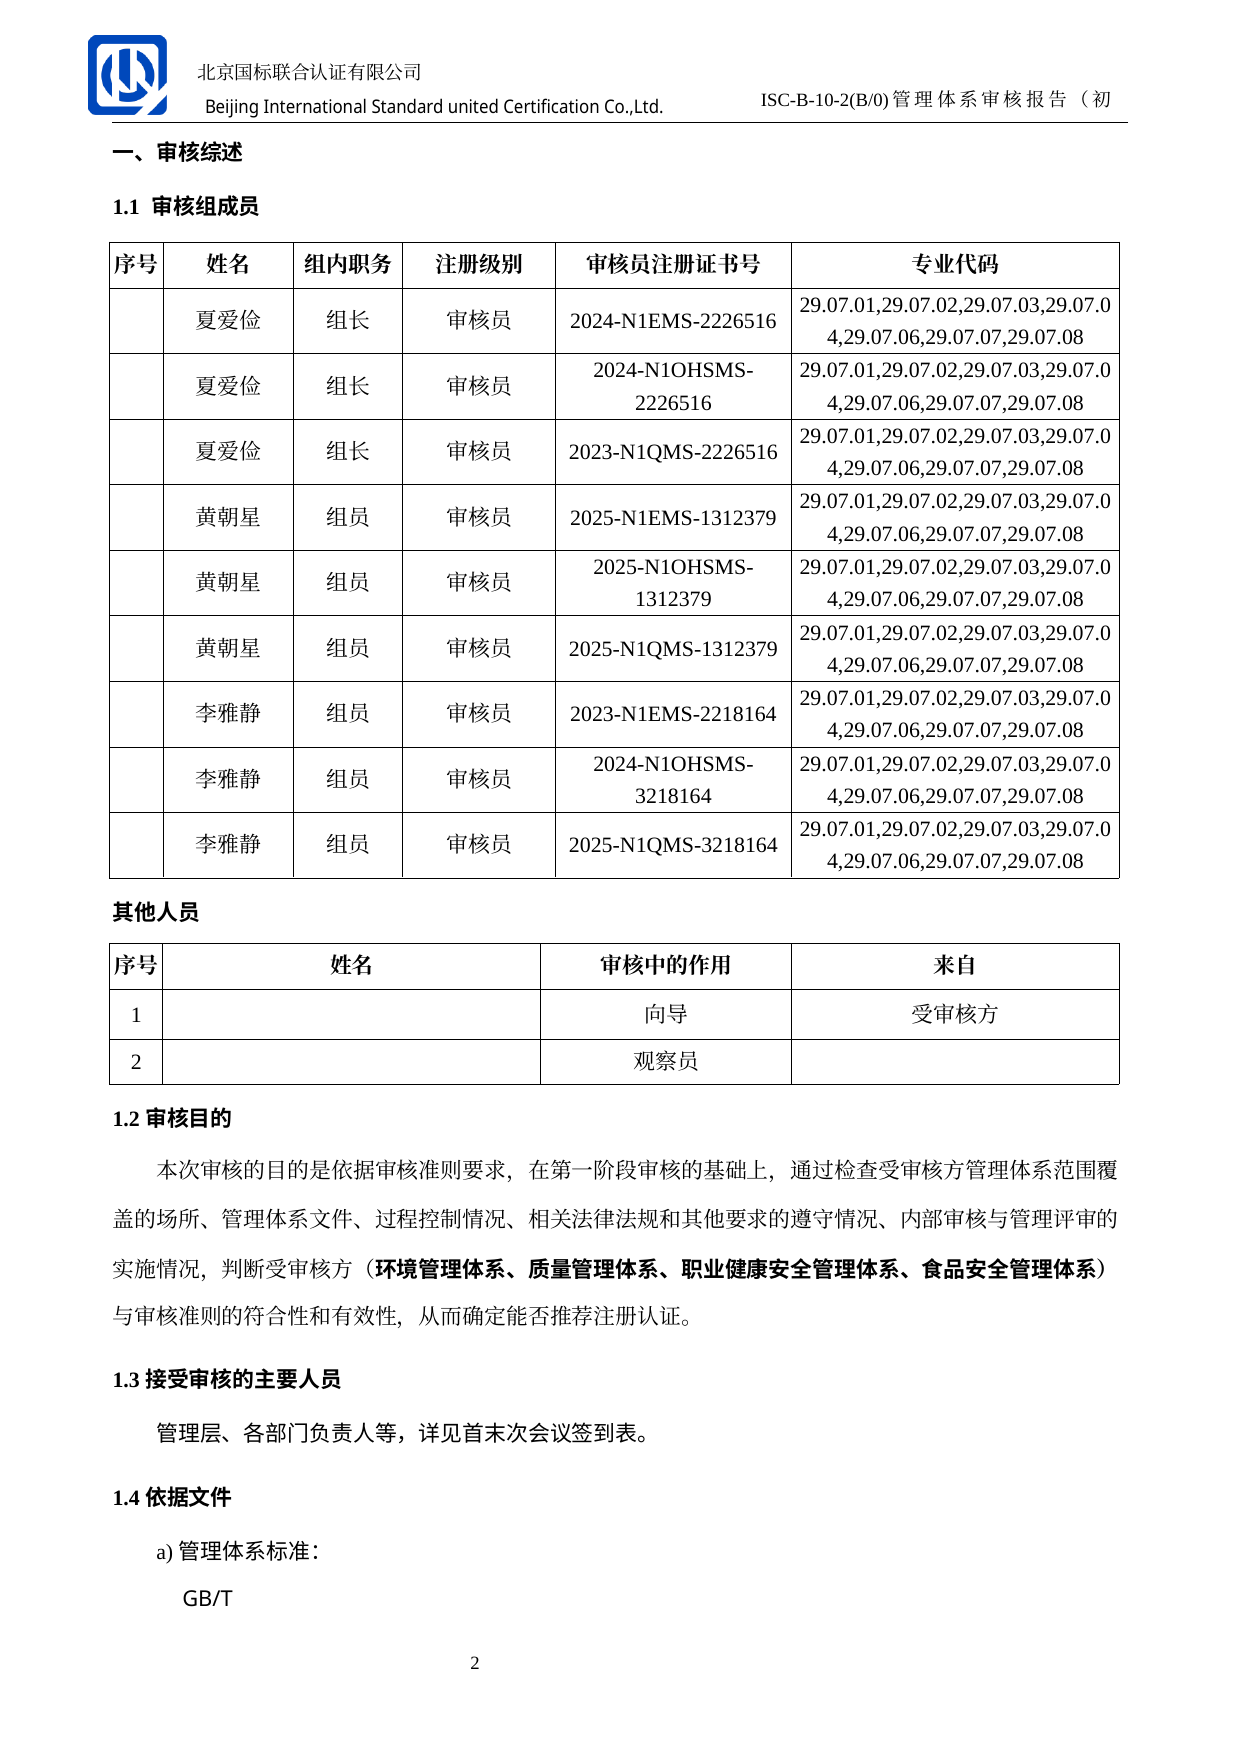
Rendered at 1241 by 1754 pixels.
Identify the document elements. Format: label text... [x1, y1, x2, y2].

table_cell [110, 682, 163, 746]
table_cell 受审核方 [792, 990, 1119, 1039]
table_cell 夏爱俭 [164, 289, 293, 353]
table_cell 组员 [294, 551, 402, 615]
table_cell [110, 813, 163, 877]
table_cell 组长 [294, 420, 402, 484]
table_cell 审核员 [403, 748, 555, 812]
table_cell 审核员 [403, 289, 555, 353]
table_header 序号 [110, 944, 162, 989]
table_cell 2025-N1OHSMS-1312379 [556, 551, 791, 615]
picture [88, 35, 167, 115]
table_cell 组员 [294, 485, 402, 550]
table_cell 审核员 [403, 616, 555, 681]
table_cell 2024-N1EMS-2226516 [556, 289, 791, 353]
table_cell 2023-N1EMS-2218164 [556, 682, 791, 746]
table_cell [110, 420, 163, 484]
table_cell 夏爱俭 [164, 354, 293, 419]
table_cell 29.07.01,29.07.02,29.07.03,29.07.04,29.07.06,29.07.07,29.07.08 [792, 354, 1119, 419]
table_cell 审核员 [403, 354, 555, 419]
table_cell 李雅静 [164, 813, 293, 877]
table_header 组内职务 [294, 243, 402, 288]
table_header 专业代码 [792, 243, 1119, 288]
table_header 注册级别 [403, 243, 555, 288]
table_cell 2025-N1QMS-1312379 [556, 616, 791, 681]
table_cell 审核员 [403, 813, 555, 877]
table_cell 李雅静 [164, 682, 293, 746]
table_cell 2024-N1OHSMS-2226516 [556, 354, 791, 419]
text 其他人员 [112, 894, 1128, 927]
table_cell [792, 1040, 1119, 1084]
table_cell 组员 [294, 748, 402, 812]
table_header 审核中的作用 [541, 944, 791, 989]
table_header 来自 [792, 944, 1119, 989]
table_cell [163, 1040, 540, 1084]
table_cell 2025-N1EMS-1312379 [556, 485, 791, 550]
table_cell 1 [110, 990, 162, 1039]
table_cell 29.07.01,29.07.02,29.07.03,29.07.04,29.07.06,29.07.07,29.07.08 [792, 748, 1119, 812]
table_cell 李雅静 [164, 748, 293, 812]
table_cell 29.07.01,29.07.02,29.07.03,29.07.04,29.07.06,29.07.07,29.07.08 [792, 420, 1119, 484]
table_cell 组长 [294, 354, 402, 419]
table_header 姓名 [163, 944, 540, 989]
text 1.3 接受审核的主要人员 [112, 1362, 1128, 1394]
table_cell 观察员 [541, 1040, 791, 1084]
table_cell 29.07.01,29.07.02,29.07.03,29.07.04,29.07.06,29.07.07,29.07.08 [792, 289, 1119, 353]
table_cell 夏爱俭 [164, 420, 293, 484]
table_cell 2023-N1QMS-2226516 [556, 420, 791, 484]
text 管理层、各部门负责人等，详见首末次会议签到表。 [112, 1415, 1128, 1448]
table_cell 29.07.01,29.07.02,29.07.03,29.07.04,29.07.06,29.07.07,29.07.08 [792, 485, 1119, 550]
text 一、审核综述 [112, 135, 1128, 167]
table_cell 组员 [294, 616, 402, 681]
table_cell 黄朝星 [164, 551, 293, 615]
table_cell [110, 289, 163, 353]
table_cell 2 [110, 1040, 162, 1084]
table_header 序号 [110, 243, 163, 288]
text 1.2 审核目的 [112, 1101, 1128, 1133]
table_cell 29.07.01,29.07.02,29.07.03,29.07.04,29.07.06,29.07.07,29.07.08 [792, 616, 1119, 681]
table_cell 黄朝星 [164, 485, 293, 550]
table_cell 审核员 [403, 682, 555, 746]
text a) 管理体系标准： [112, 1533, 1128, 1566]
table_cell [110, 551, 163, 615]
table_cell 审核员 [403, 420, 555, 484]
table_cell 审核员 [403, 485, 555, 550]
table_cell 审核员 [403, 551, 555, 615]
table_cell 29.07.01,29.07.02,29.07.03,29.07.04,29.07.06,29.07.07,29.07.08 [792, 551, 1119, 615]
table_cell 组员 [294, 813, 402, 877]
table_cell 2025-N1QMS-3218164 [556, 813, 791, 877]
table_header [127, 1582, 939, 1614]
table_cell 29.07.01,29.07.02,29.07.03,29.07.04,29.07.06,29.07.07,29.07.08 [792, 682, 1119, 746]
text 本次审核的目的是依据审核准则要求，在第一阶段审核的基础上，通过检查受审核方管理体系范围覆盖的场所、管理体系文件、过程控制情况、相关法律法规和其他要求的遵守情况、内部审核与管理评审的实施情况，判断受审核方（环境管理体系、质量管理体系、职业健康安全管理体系、食品安全管理体系）与审核准则的符合性和有效性，从而确定能否推荐注册认证。 [112, 1154, 1128, 1333]
list 审核组成员 [112, 188, 1128, 221]
table_cell [110, 354, 163, 419]
table_cell 2024-N1OHSMS-3218164 [556, 748, 791, 812]
table_cell 29.07.01,29.07.02,29.07.03,29.07.04,29.07.06,29.07.07,29.07.08 [792, 813, 1119, 877]
table_cell 组员 [294, 682, 402, 746]
table_header 审核员注册证书号 [556, 243, 791, 288]
table_header 姓名 [164, 243, 293, 288]
table_cell 向导 [541, 990, 791, 1039]
table_cell [163, 990, 540, 1039]
table_cell 黄朝星 [164, 616, 293, 681]
table_cell 组长 [294, 289, 402, 353]
text 1.4 依据文件 [112, 1480, 1128, 1512]
table_cell [110, 485, 163, 550]
table_cell [110, 748, 163, 812]
table_cell [110, 616, 163, 681]
